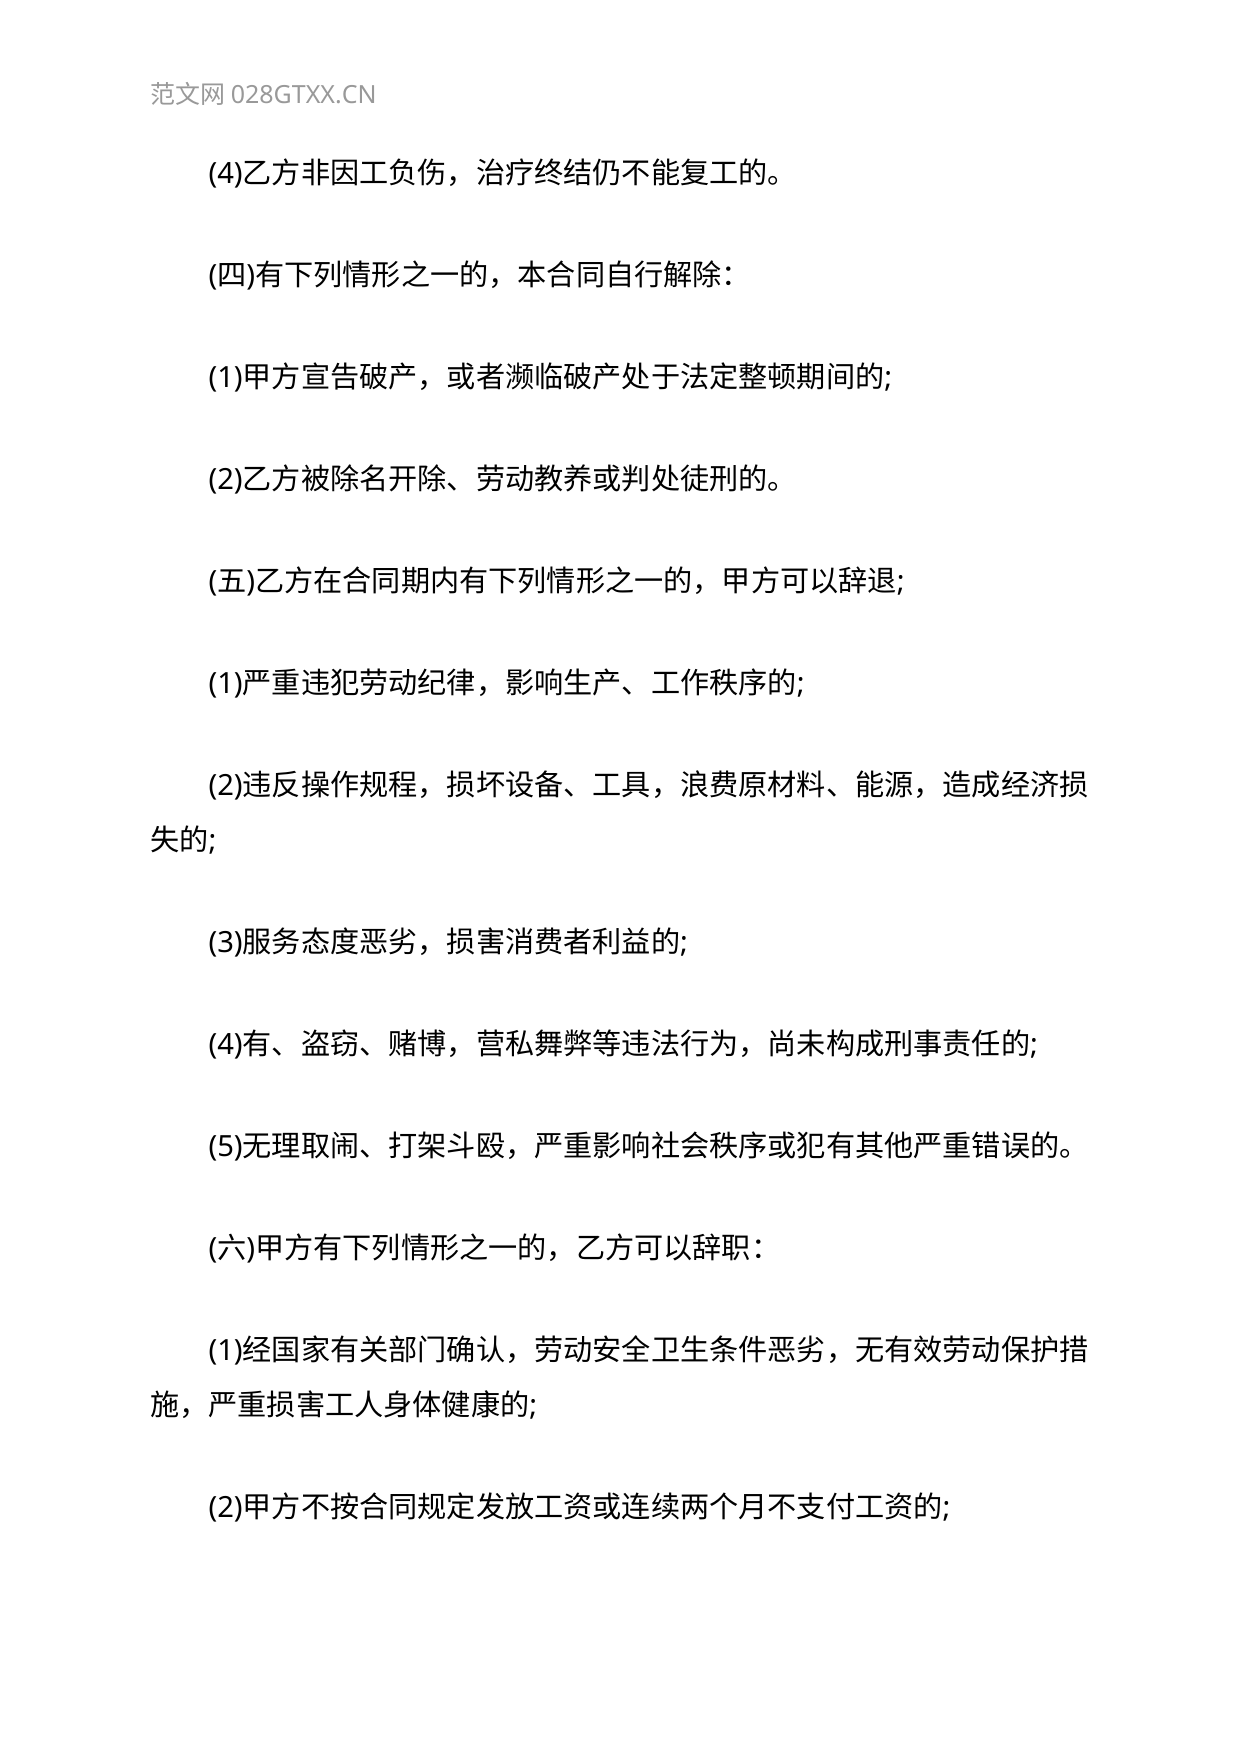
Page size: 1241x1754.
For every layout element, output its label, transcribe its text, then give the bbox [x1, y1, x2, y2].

text (5)无理取闹、打架斗殴，严重影响社会秩序或犯有其他严重错误的。 [150, 1123, 1090, 1165]
text (4)有、盗窃、赌博，营私舞弊等违法行为，尚未构成刑事责任的; [150, 1021, 1090, 1063]
text (1)严重违犯劳动纪律，影响生产、工作秩序的; [150, 660, 1090, 702]
text (六)甲方有下列情形之一的，乙方可以辞职： [150, 1225, 1090, 1267]
text (3)服务态度恶劣，损害消费者利益的; [150, 919, 1090, 961]
text (2)甲方不按合同规定发放工资或连续两个月不支付工资的; [150, 1484, 1090, 1526]
text (2)违反操作规程，损坏设备、工具，浪费原材料、能源，造成经济损失的; [150, 762, 1090, 859]
text (四)有下列情形之一的，本合同自行解除： [150, 252, 1090, 294]
text (五)乙方在合同期内有下列情形之一的，甲方可以辞退; [150, 558, 1090, 600]
text (4)乙方非因工负伤，治疗终结仍不能复工的。 [150, 150, 1090, 192]
text (2)乙方被除名开除、劳动教养或判处徒刑的。 [150, 456, 1090, 498]
text (1)经国家有关部门确认，劳动安全卫生条件恶劣，无有效劳动保护措施，严重损害工人身体健康的; [150, 1327, 1090, 1424]
text (1)甲方宣告破产，或者濒临破产处于法定整顿期间的; [150, 354, 1090, 396]
